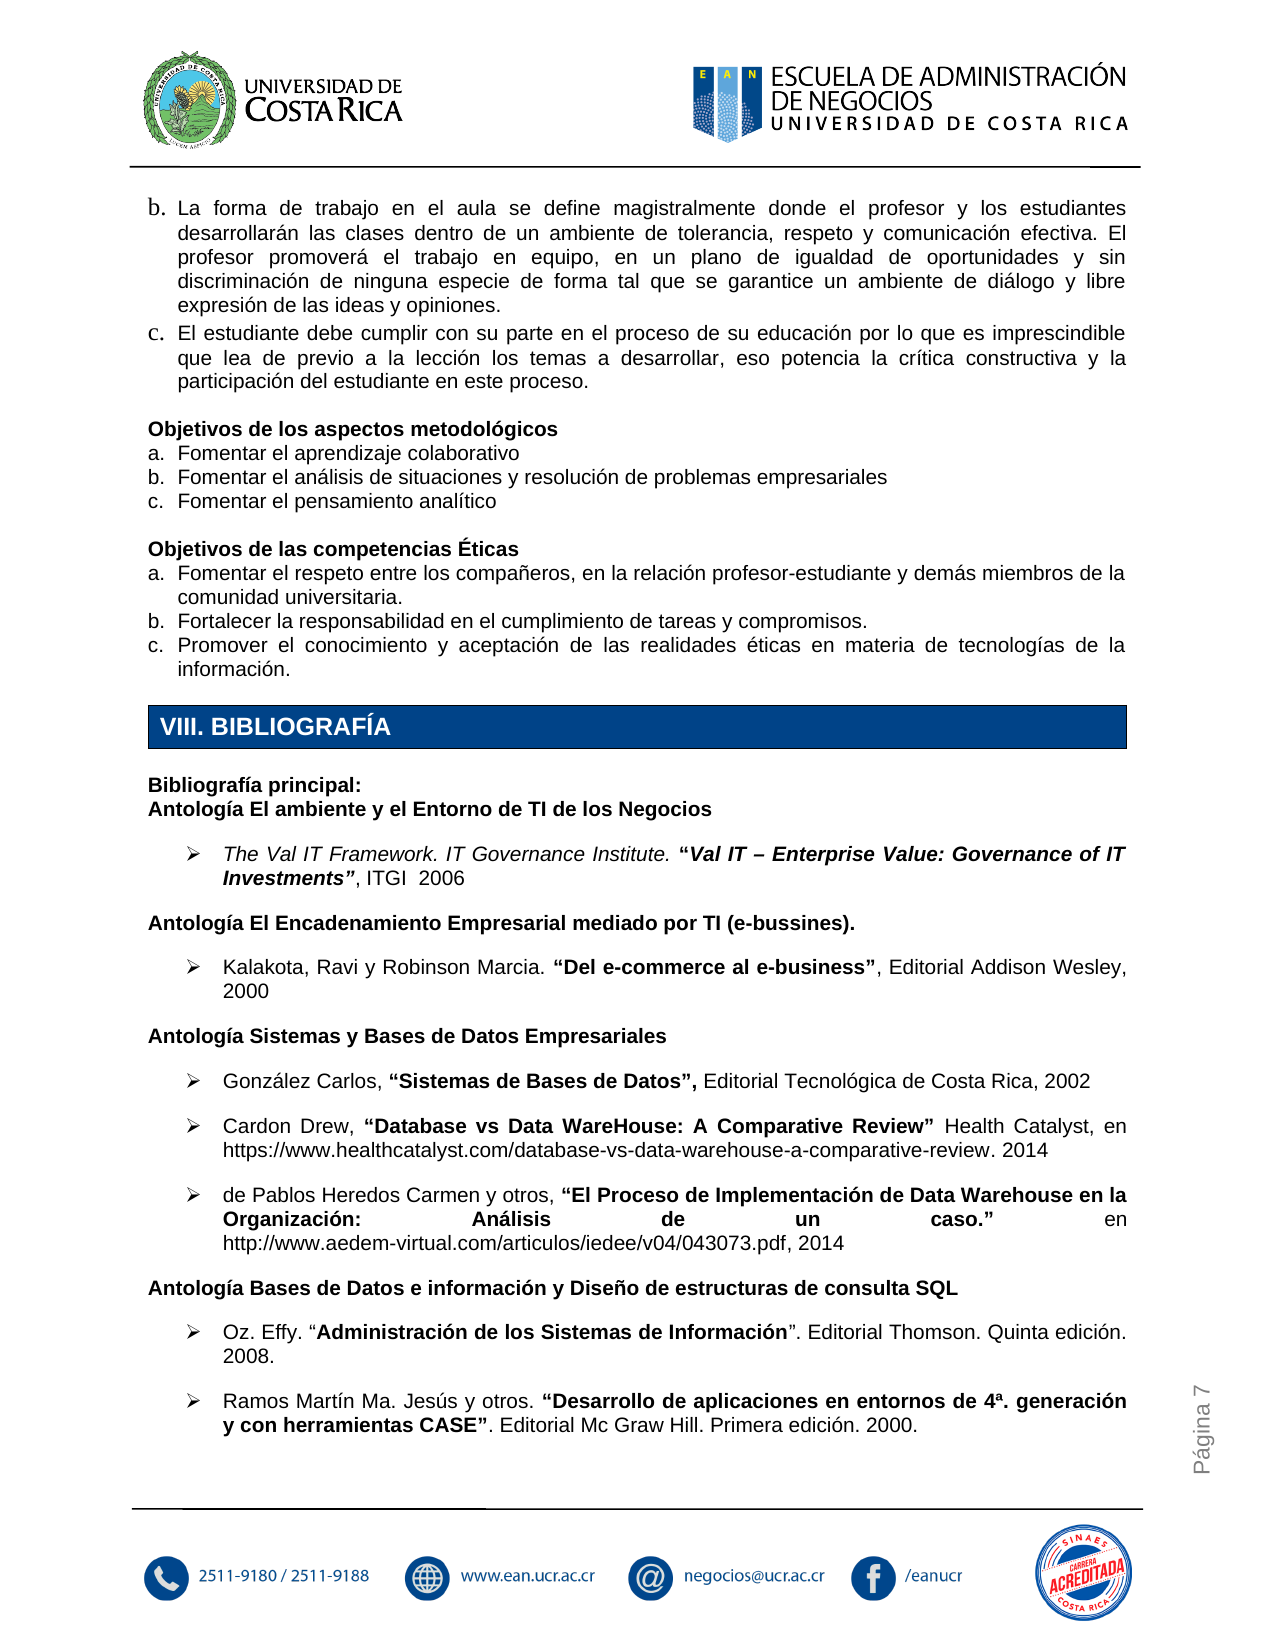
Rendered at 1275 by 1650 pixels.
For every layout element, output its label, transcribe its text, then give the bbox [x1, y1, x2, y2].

table_header VIII. BIBLIOGRAFÍA [149, 706, 1126, 748]
list Fomentar el aprendizaje colaborativo [148, 441, 1127, 465]
text Objetivos de los aspectos metodológicos [148, 417, 1127, 441]
list The Val IT Framework. IT Governance Institute. “Val IT – Enterprise Value: Governance of IT Investments”, ITGI 2006 [185, 842, 1127, 889]
text Antología Bases de Datos e información y Diseño de estructuras de consulta SQL [148, 1275, 1127, 1299]
picture [137, 43, 409, 157]
list Promover el conocimiento y aceptación de las realidades éticas en materia de tecnologías de la información. [148, 633, 1127, 681]
text Antología Sistemas y Bases de Datos Empresariales [148, 1024, 1127, 1048]
list Fomentar el respeto entre los compañeros, en la relación profesor-estudiante y demás miembros de la comunidad universitaria. [148, 561, 1127, 609]
list Kalakota, Ravi y Robinson Marcia. “Del e-commerce al e-business”, Editorial Addison Wesley, 2000 [185, 955, 1127, 1003]
text Objetivos de las competencias Éticas [148, 537, 1127, 561]
picture [680, 62, 1128, 145]
list Oz. Effy. “Administración de los Sistemas de Información”. Editorial Thomson. Quinta edición. 2008. [185, 1320, 1127, 1368]
list La forma de trabajo en el aula se define magistralmente donde el profesor y los estudiantes desarrollarán las clases dentro de un ambiente de tolerancia, respeto y comunicación efectiva. El profesor promoverá el trabajo en equipo, en un plano de igualdad de oportunidades y sin discriminación de ninguna especie de forma tal que se garantice un ambiente de diálogo y libre expresión de las ideas y opiniones. [148, 192, 1127, 317]
list Fortalecer la responsabilidad en el cumplimiento de tareas y compromisos. [148, 609, 1127, 633]
text Bibliografía principal: [148, 773, 1127, 797]
list de Pablos Heredos Carmen y otros, “El Proceso de Implementación de Data Warehouse en la Organización: Análisis de un caso.” en http://www.aedem-virtual.com/articulos/iedee/v04/043073.pdf, 2014 [185, 1183, 1127, 1254]
list Ramos Martín Ma. Jesús y otros. “Desarrollo de aplicaciones en entornos de 4ª. generación y con herramientas CASE”. Editorial Mc Graw Hill. Primera edición. 2000. [185, 1389, 1127, 1437]
list El estudiante debe cumplir con su parte en el proceso de su educación por lo que es imprescindible que lea de previo a la lección los temas a desarrollar, eso potencia la crítica constructiva y la participación del estudiante en este proceso. [148, 317, 1127, 393]
list Cardon Drew, “Database vs Data WareHouse: A Comparative Review” Health Catalyst, en https://www.healthcatalyst.com/database-vs-data-warehouse-a-comparative-review. 2014 [185, 1114, 1127, 1162]
list Fomentar el análisis de situaciones y resolución de problemas empresariales [148, 465, 1127, 489]
list Fomentar el pensamiento analítico [148, 489, 1127, 513]
picture [0, 1514, 1275, 1633]
text Antología El Encadenamiento Empresarial mediado por TI (e-bussines). [148, 910, 1127, 934]
list González Carlos, “Sistemas de Bases de Datos”, Editorial Tecnológica de Costa Rica, 2002 [185, 1069, 1127, 1093]
text Antología El ambiente y el Entorno de TI de los Negocios [148, 797, 1127, 821]
